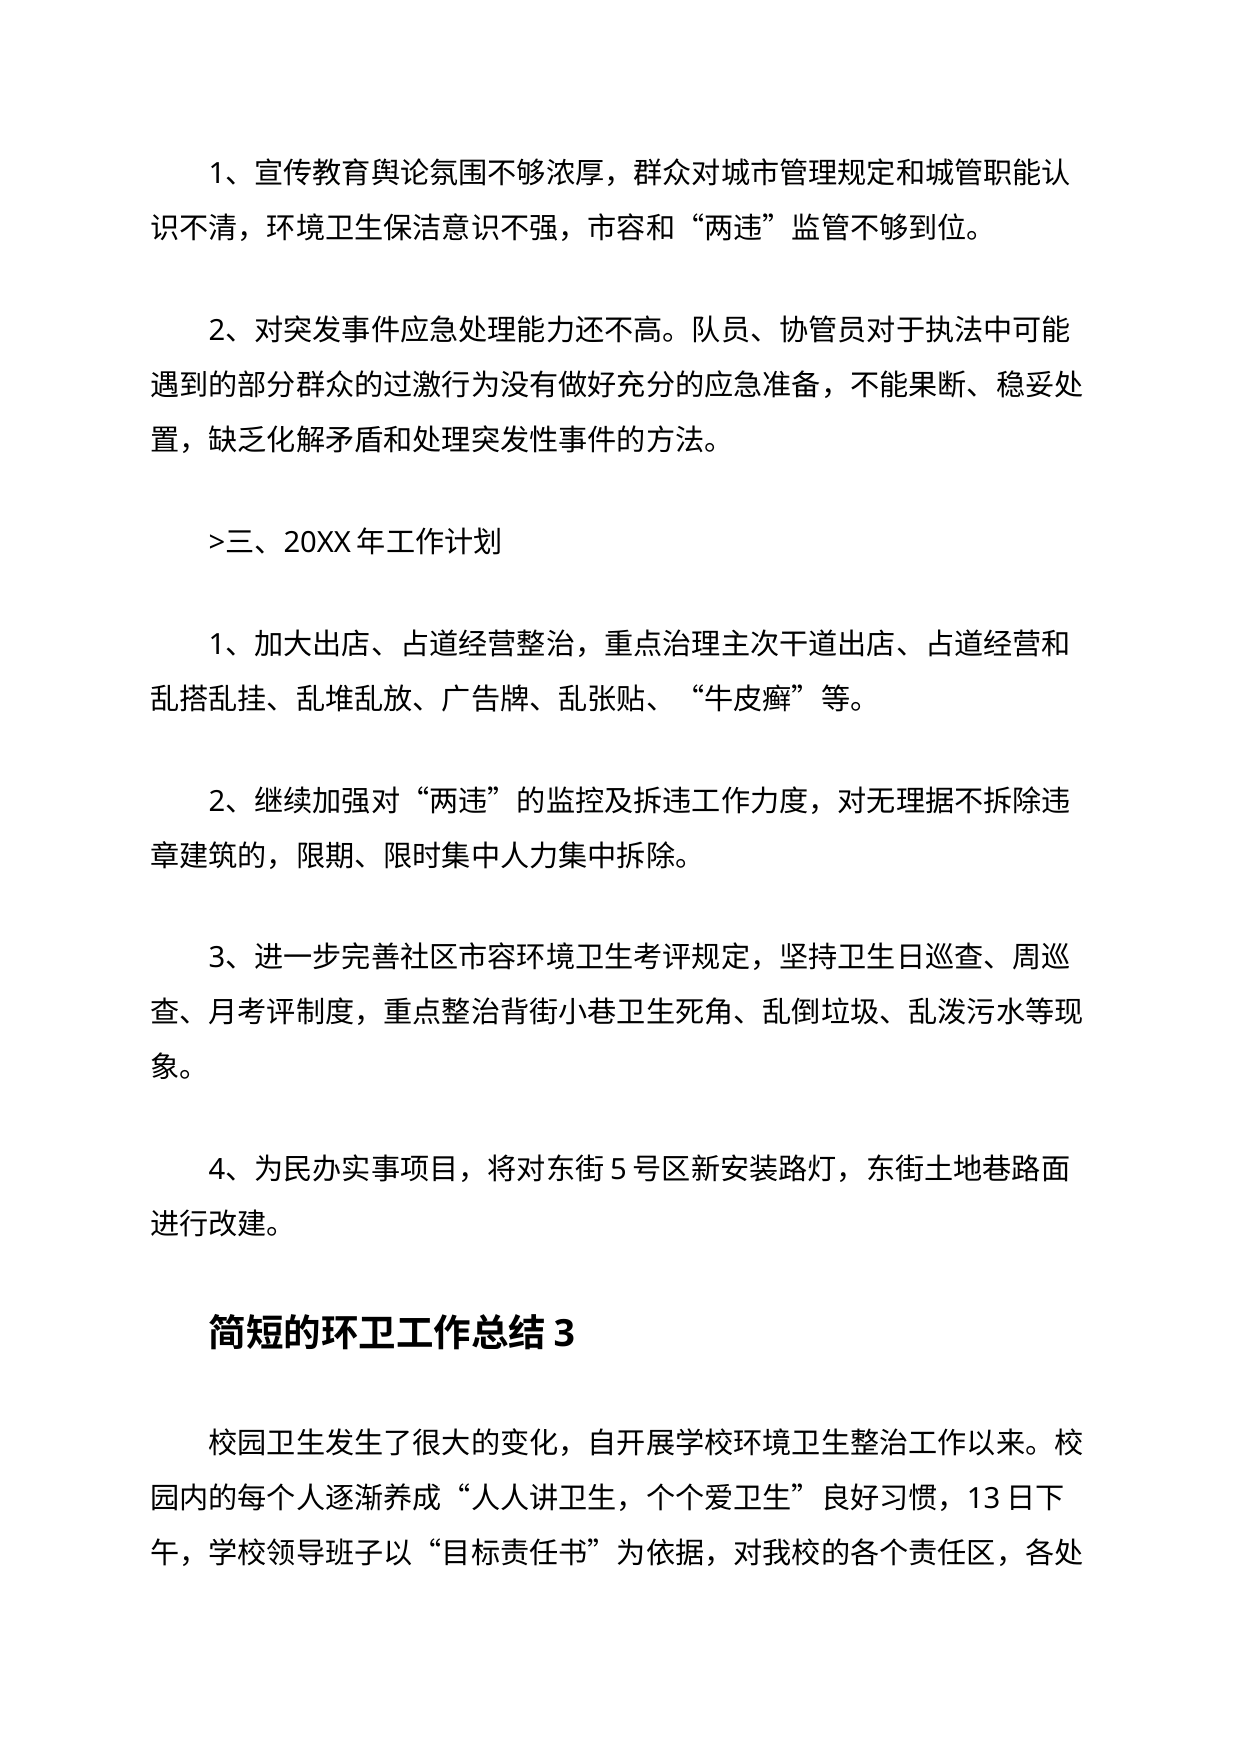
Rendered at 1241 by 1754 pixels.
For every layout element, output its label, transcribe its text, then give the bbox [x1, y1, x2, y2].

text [150, 1420, 1090, 1572]
text 2、对突发事件应急处理能力还不高。队员、协管员对于执法中可能遇到的部分群众的过激行为没有做好充分的应急准备，不能果断、稳妥处置，缺乏化解矛盾和处理突发性事件的方法。 [150, 307, 1090, 459]
text 1、宣传教育舆论氛围不够浓厚，群众对城市管理规定和城管职能认识不清，环境卫生保洁意识不强，市容和“两违”监管不够到位。 [150, 150, 1090, 247]
text >三、20XX年工作计划 [150, 518, 1090, 561]
text 4、为民办实事项目，将对东街5号区新安装路灯，东街土地巷路面进行改建。 [150, 1146, 1090, 1243]
text 2、继续加强对“两违”的监控及拆违工作力度，对无理据不拆除违章建筑的，限期、限时集中人力集中拆除。 [150, 777, 1090, 874]
text 1、加大出店、占道经营整治，重点治理主次干道出店、占道经营和乱搭乱挂、乱堆乱放、广告牌、乱张贴、“牛皮癣”等。 [150, 620, 1090, 718]
text 3、进一步完善社区市容环境卫生考评规定，坚持卫生日巡查、周巡查、月考评制度，重点整治背街小巷卫生死角、乱倒垃圾、乱泼污水等现象。 [150, 934, 1090, 1086]
text 简短的环卫工作总结3 [150, 1302, 1090, 1357]
